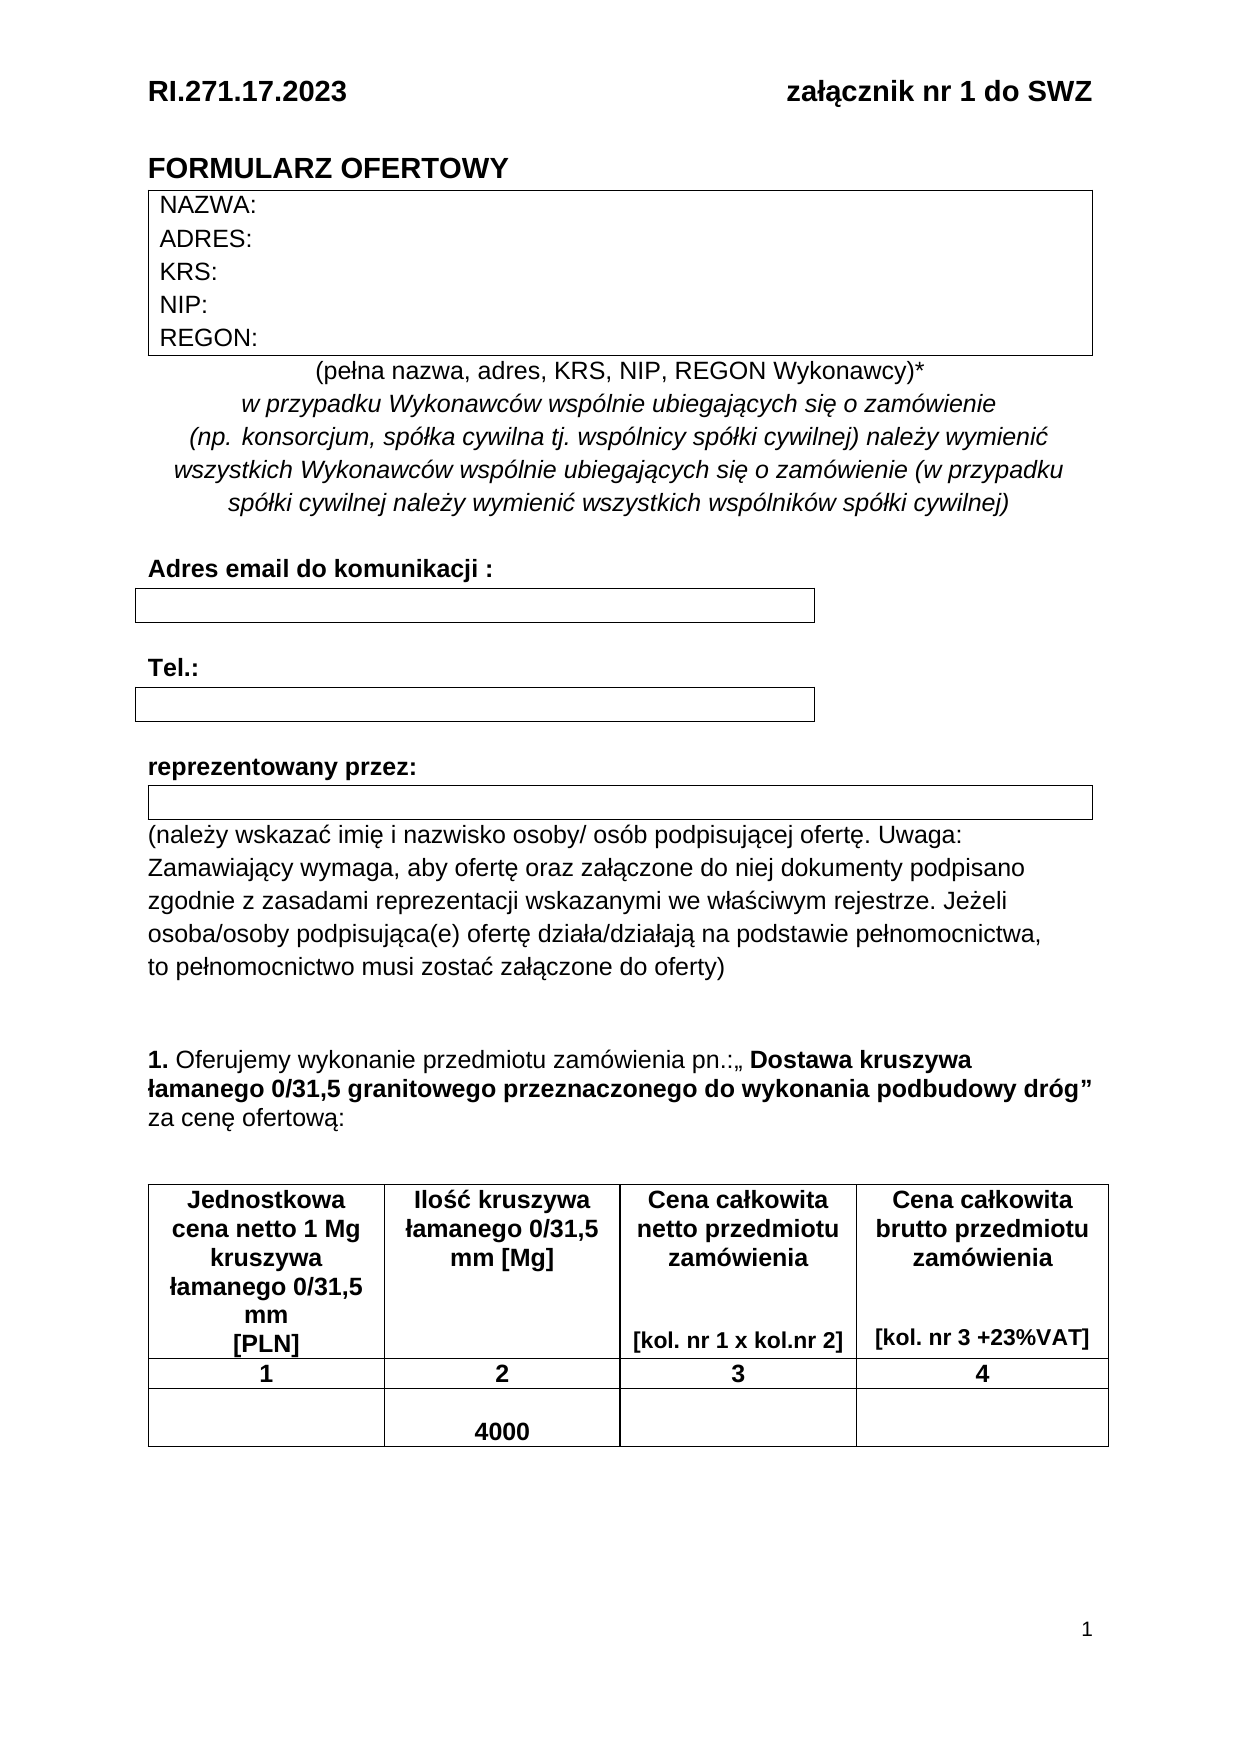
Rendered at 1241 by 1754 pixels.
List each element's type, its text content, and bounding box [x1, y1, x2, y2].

table_cell [857, 1389, 1108, 1446]
table_header [136, 589, 814, 622]
text 1. Oferujemy wykonanie przedmiotu zamówienia pn.:„ Dostawa kruszywa łamanego 0/31,5 granitowego przeznaczonego do wykonania podbudowy dróg” za cenę ofertową: [148, 1045, 1093, 1184]
table_cell [621, 1389, 856, 1446]
table_cell 4000 [385, 1389, 619, 1446]
text FORMULARZ OFERTOWY [148, 112, 1093, 184]
text Tel.: [148, 653, 1093, 682]
text RI.271.17.2023 załącznik nr 1 do SWZ [148, 74, 1093, 107]
table_header Cena całkowita netto przedmiotu zamówienia [kol. nr 1 x kol.nr 2] [621, 1185, 856, 1358]
table_cell [149, 1389, 384, 1446]
text w przypadku Wykonawców wspólnie ubiegających się o zamówienie (np. konsorcjum, spółka cywilna tj. wspólnicy spółki cywilnej) należy wymienić wszystkich Wykonawców wspólnie ubiegających się o zamówienie (w przypadku spółki cywilnej należy wymienić wszystkich wspólników spółki cywilnej) [148, 389, 1093, 517]
text reprezentowany przez: [148, 752, 1093, 781]
table_header Jednostkowa cena netto 1 Mg kruszywa łamanego 0/31,5 mm [PLN] [149, 1185, 384, 1358]
text Adres email do komunikacji : [148, 521, 1093, 583]
table_cell 3 [621, 1359, 856, 1387]
table_header Cena całkowita brutto przedmiotu zamówienia [kol. nr 3 +23%VAT] [857, 1185, 1108, 1358]
text (należy wskazać imię i nazwisko osoby/ osób podpisującej ofertę. Uwaga: Zamawiający wymaga, aby ofertę oraz załączone do niej dokumenty podpisano zgodnie z zasadami reprezentacji wskazanymi we właściwym rejestrze. Jeżeli osoba/osoby podpisująca(e) ofertę działa/działają na podstawie pełnomocnictwa, to pełnomocnictwo musi zostać załączone do oferty) [148, 820, 1093, 981]
table_cell 1 [149, 1359, 384, 1387]
table_header [136, 688, 814, 721]
text (pełna nazwa, adres, KRS, NIP, REGON Wykonawcy)* [148, 356, 1093, 385]
table_header NAZWA: ADRES: KRS: NIP: REGON: [149, 191, 1092, 355]
table_cell 4 [857, 1359, 1108, 1387]
table_cell 2 [385, 1359, 619, 1387]
table_header [149, 786, 1092, 819]
table_header Ilość kruszywa łamanego 0/31,5 mm [Mg] [385, 1185, 619, 1358]
